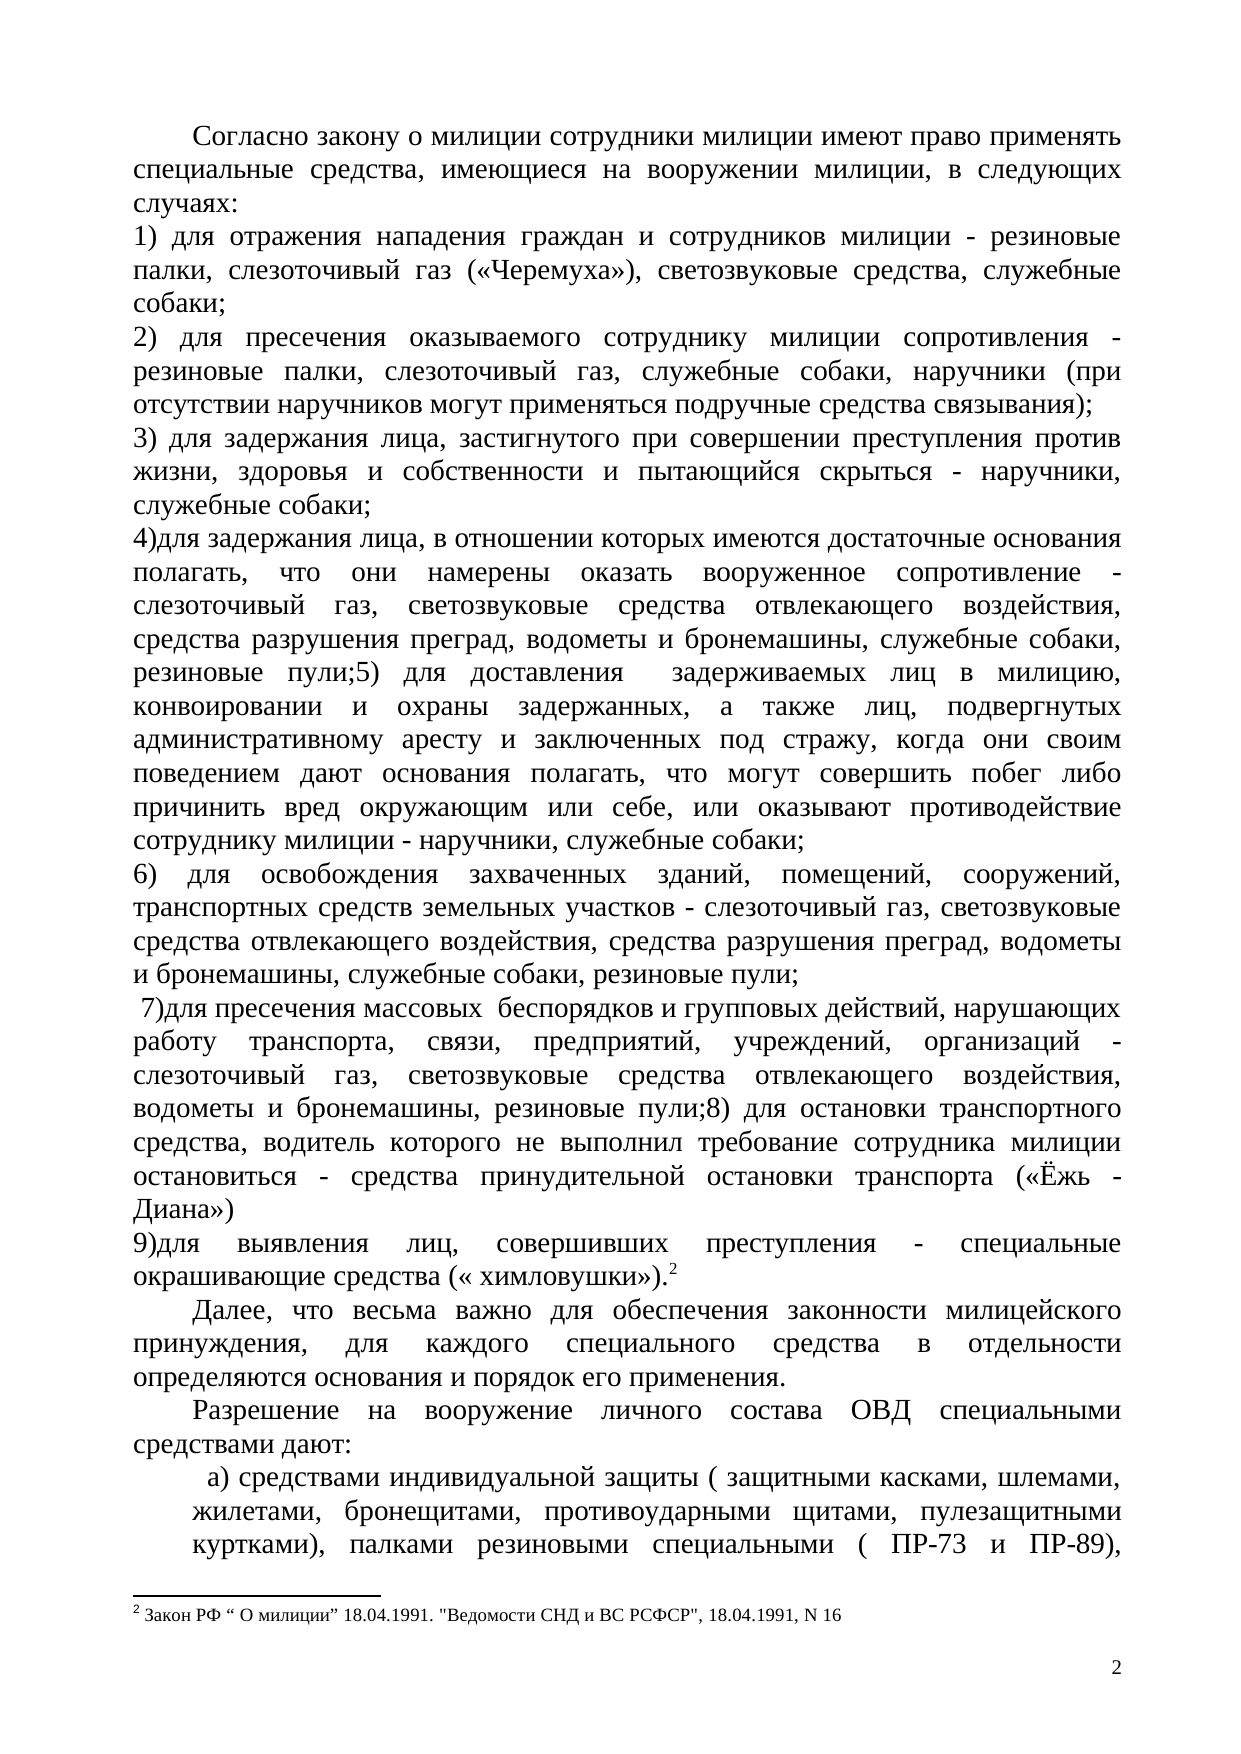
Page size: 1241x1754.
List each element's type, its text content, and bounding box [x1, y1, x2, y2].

list 2) для пресечения оказываемого сотруднику милиции сопротивления - резиновые палки, слезоточивый газ, служебные собаки, наручники (при отсутствии наручников могут применяться подручные средства связывания); [133, 319, 1122, 420]
text 9)для выявления лиц, совершивших преступления - специальные окрашивающие средства (« химловушки»). [133, 1225, 1122, 1292]
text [133, 1460, 1122, 1560]
list 1) для отражения нападения граждан и сотрудников милиции - резиновые палки, слезоточивый газ («Черемуха»), светозвуковые средства, служебные собаки; [133, 219, 1122, 319]
text Разрешение на вооружение личного состава ОВД специальными средствами дают: [133, 1393, 1122, 1460]
text 6) для освобождения захваченных зданий, помещений, сооружений, транспортных средств земельных участков - слезоточивый газ, светозвуковые средства отвлекающего воздействия, средства разрушения преград, водометы и бронемашины, служебные собаки, резиновые пули; [133, 856, 1122, 990]
list Согласно закону о милиции сотрудники милиции имеют право применять специальные средства, имеющиеся на вооружении милиции, в следующих случаях: [133, 118, 1122, 219]
text 4)для задержания лица, в отношении которых имеются достаточные основания полагать, что они намерены оказать вооруженное сопротивление - слезоточивый газ, светозвуковые средства отвлекающего воздействия, средства разрушения преград, водометы и бронемашины, служебные собаки, резиновые пули;5) для доставления задерживаемых лиц в милицию, конвоировании и охраны задержанных, а также лиц, подвергнутых административному аресту и заключенных под стражу, когда они своим поведением дают основания полагать, что могут совершить побег либо причинить вред окружающим или себе, или оказывают противодействие сотруднику милиции - наручники, служебные собаки; [133, 521, 1122, 856]
text 3) для задержания лица, застигнутого при совершении преступления против жизни, здоровья и собственности и пытающийся скрыться - наручники, служебные собаки; [133, 420, 1122, 521]
text Далее, что весьма важно для обеспечения законности милицейского принуждения, для каждого специального средства в отдельности определяются основания и порядок его применения. [133, 1292, 1122, 1393]
text 7)для пресечения массовых беспорядков и групповых действий, нарушающих работу транспорта, связи, предприятий, учреждений, организаций - слезоточивый газ, светозвуковые средства отвлекающего воздействия, водометы и бронемашины, резиновые пули;8) для остановки транспортного средства, водитель которого не выполнил требование сотрудника милиции остановиться - средства принудительной остановки транспорта («Ёжь - Диана») [133, 990, 1122, 1225]
